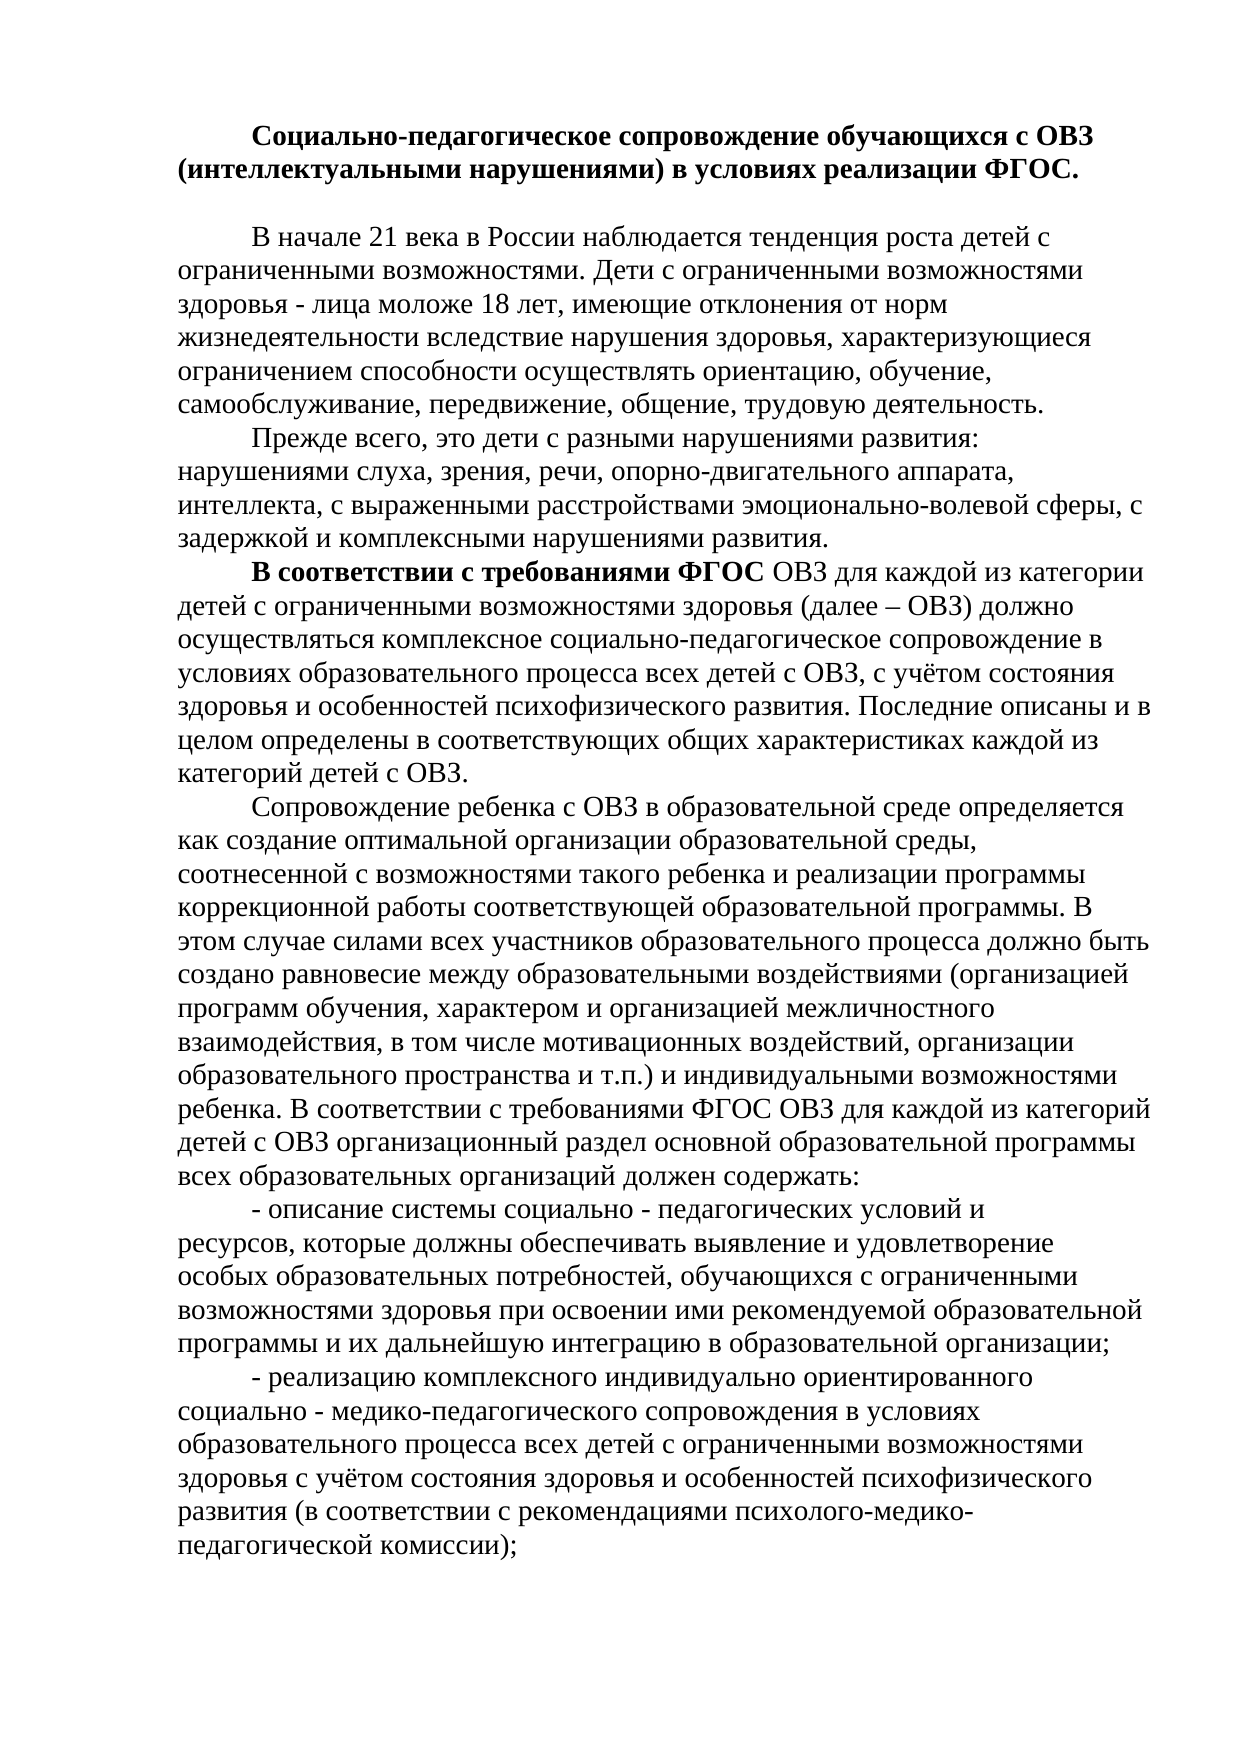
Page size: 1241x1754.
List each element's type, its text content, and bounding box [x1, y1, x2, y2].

text Прежде всего, это дети с разными нарушениями развития: нарушениями слуха, зрения, речи, опорно-двигательного аппарата, интеллекта, с выраженными расстройствами эмоционально-волевой сферы, с задержкой и комплексными нарушениями развития. [177, 420, 1152, 554]
text - реализацию комплексного индивидуально ориентированного социально - медико-педагогического сопровождения в условиях образовательного процесса всех детей с ограниченными возможностями здоровья с учётом состояния здоровья и особенностей психофизического развития (в соответствии с рекомендациями психолого-медико-педагогической комиссии); [177, 1359, 1152, 1560]
text В начале 21 века в России наблюдается тенденция роста детей с ограниченными возможностями. Дети с ограниченными возможностями здоровья - лица моложе 18 лет, имеющие отклонения от норм жизнедеятельности вследствие нарушения здоровья, характеризующиеся ограничением способности осуществлять ориентацию, обучение, самообслуживание, передвижение, общение, трудовую деятельность. [177, 219, 1152, 420]
text - описание системы социально - педагогических условий и ресурсов, которые должны обеспечивать выявление и удовлетворение особых образовательных потребностей, обучающихся с ограниченными возможностями здоровья при освоении ими рекомендуемой образовательной программы и их дальнейшую интеграцию в образовательной организации; [177, 1191, 1152, 1359]
text Сопровождение ребенка с ОВЗ в образовательной среде определяется как создание оптимальной организации образовательной среды, соотнесенной с возможностями такого ребенка и реализации программы коррекционной работы соответствующей образовательной программы. В этом случае силами всех участников образовательного процесса должно быть создано равновесие между образовательными воздействиями (организацией программ обучения, характером и организацией межличностного взаимодействия, в том числе мотивационных воздействий, организации образовательного пространства и т.п.) и индивидуальными возможностями ребенка. В соответствии с требованиями ФГОС ОВЗ для каждой из категорий детей с ОВЗ организационный раздел основной образовательной программы всех образовательных организаций должен содержать: [177, 789, 1152, 1191]
text Социально-педагогическое сопровождение обучающихся с ОВЗ (интеллектуальными нарушениями) в условиях реализации ФГОС. [177, 118, 1152, 185]
text В соответствии с требованиями ФГОС ОВЗ для каждой из категории детей с ограниченными возможностями здоровья (далее – ОВЗ) должно осуществляться комплексное социально-педагогическое сопровождение в условиях образовательного процесса всех детей с ОВЗ, с учётом состояния здоровья и особенностей психофизического развития. Последние описаны и в целом определены в соответствующих общих характеристиках каждой из категорий детей с ОВЗ. [177, 554, 1152, 789]
